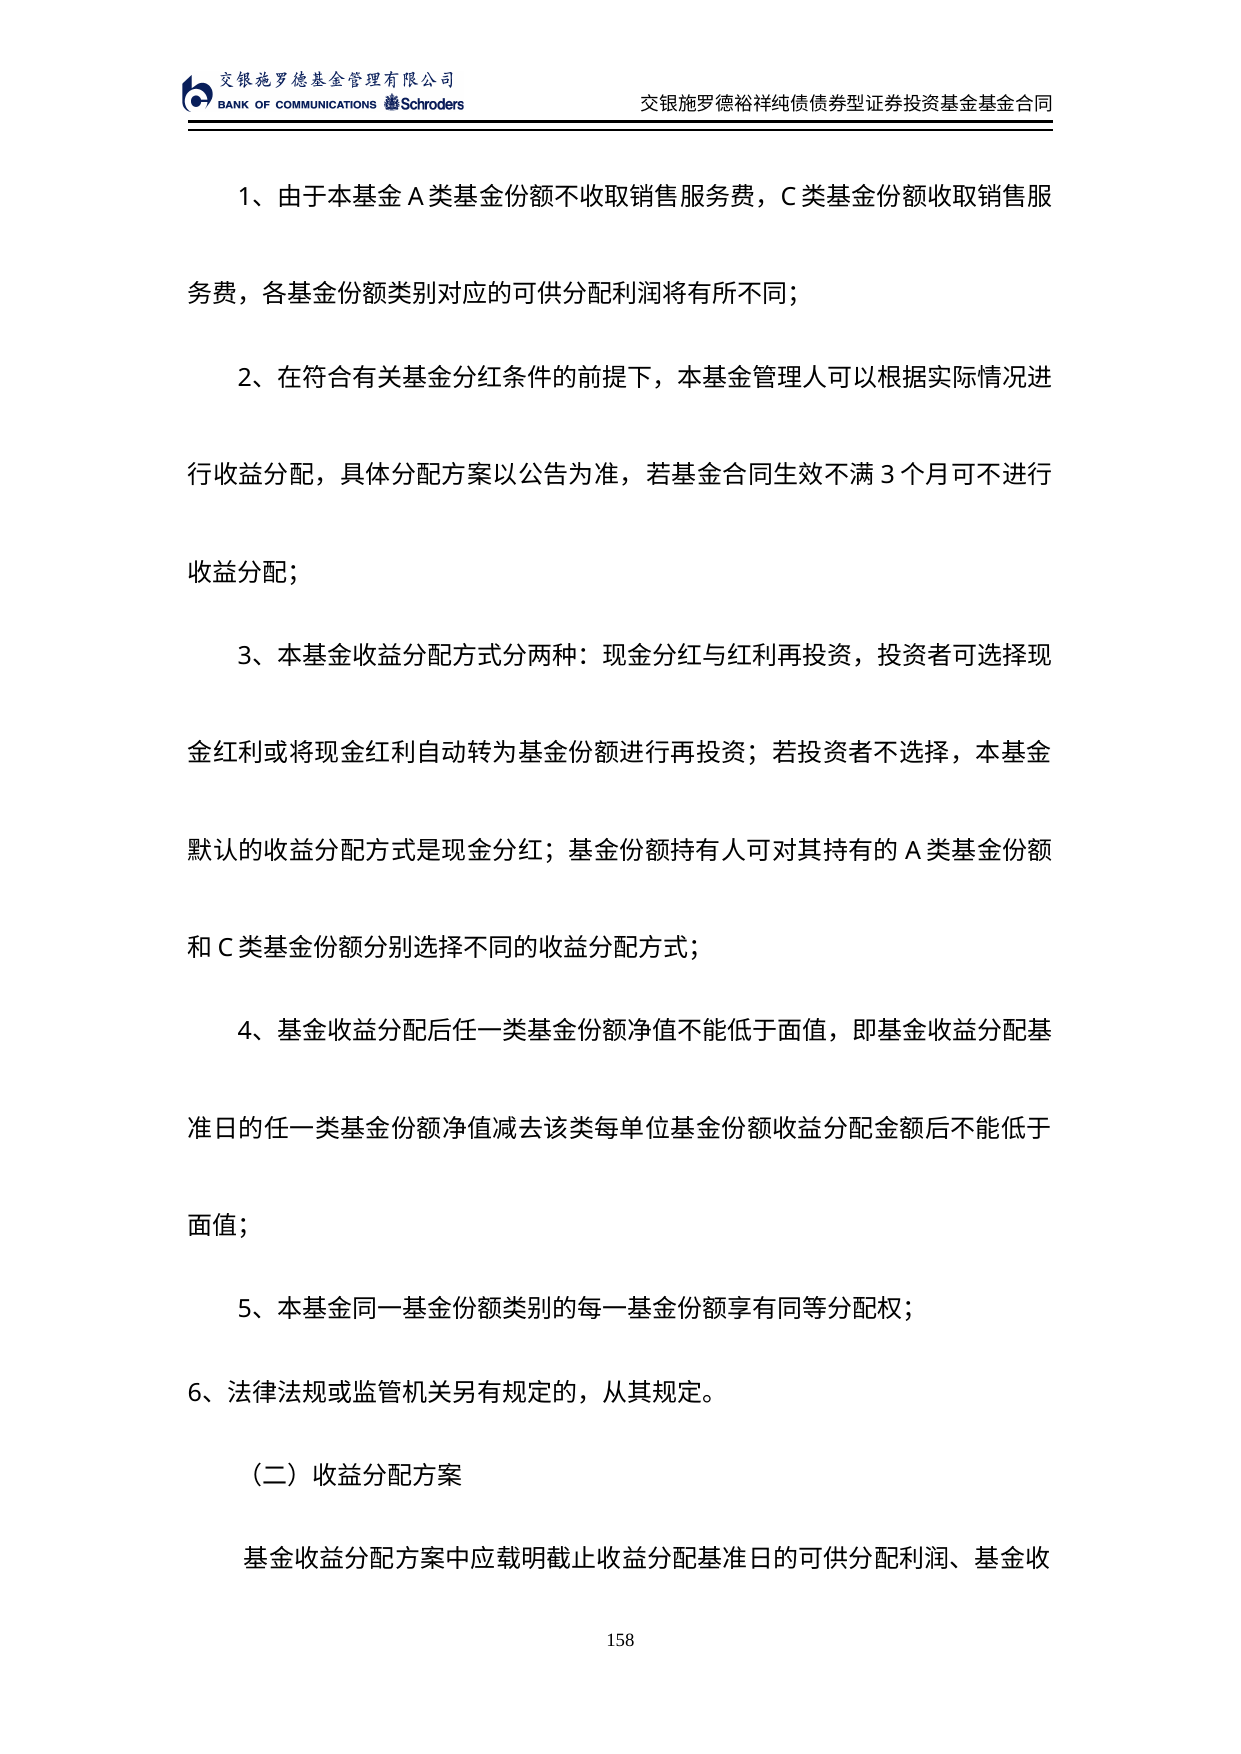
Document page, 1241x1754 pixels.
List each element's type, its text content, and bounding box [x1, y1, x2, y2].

text 2、在符合有关基金分红条件的前提下，本基金管理人可以根据实际情况进行收益分配，具体分配方案以公告为准，若基金合同生效不满3个月可不进行收益分配； [187, 343, 1053, 603]
text 1、由于本基金A类基金份额不收取销售服务费，C类基金份额收取销售服务费，各基金份额类别对应的可供分配利润将有所不同； [187, 162, 1053, 324]
text 4、基金收益分配后任一类基金份额净值不能低于面值，即基金收益分配基准日的任一类基金份额净值减去该类每单位基金份额收益分配金额后不能低于面值； [187, 996, 1053, 1256]
picture [182, 71, 464, 112]
text （二）收益分配方案 [187, 1441, 1053, 1506]
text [187, 1524, 1053, 1589]
text 6、法律法规或监管机关另有规定的，从其规定。 [187, 1358, 1053, 1423]
text 5、本基金同一基金份额类别的每一基金份额享有同等分配权； [187, 1274, 1053, 1339]
text 3、本基金收益分配方式分两种：现金分红与红利再投资，投资者可选择现金红利或将现金红利自动转为基金份额进行再投资；若投资者不选择，本基金默认的收益分配方式是现金分红；基金份额持有人可对其持有的A类基金份额和C类基金份额分别选择不同的收益分配方式； [187, 621, 1053, 978]
